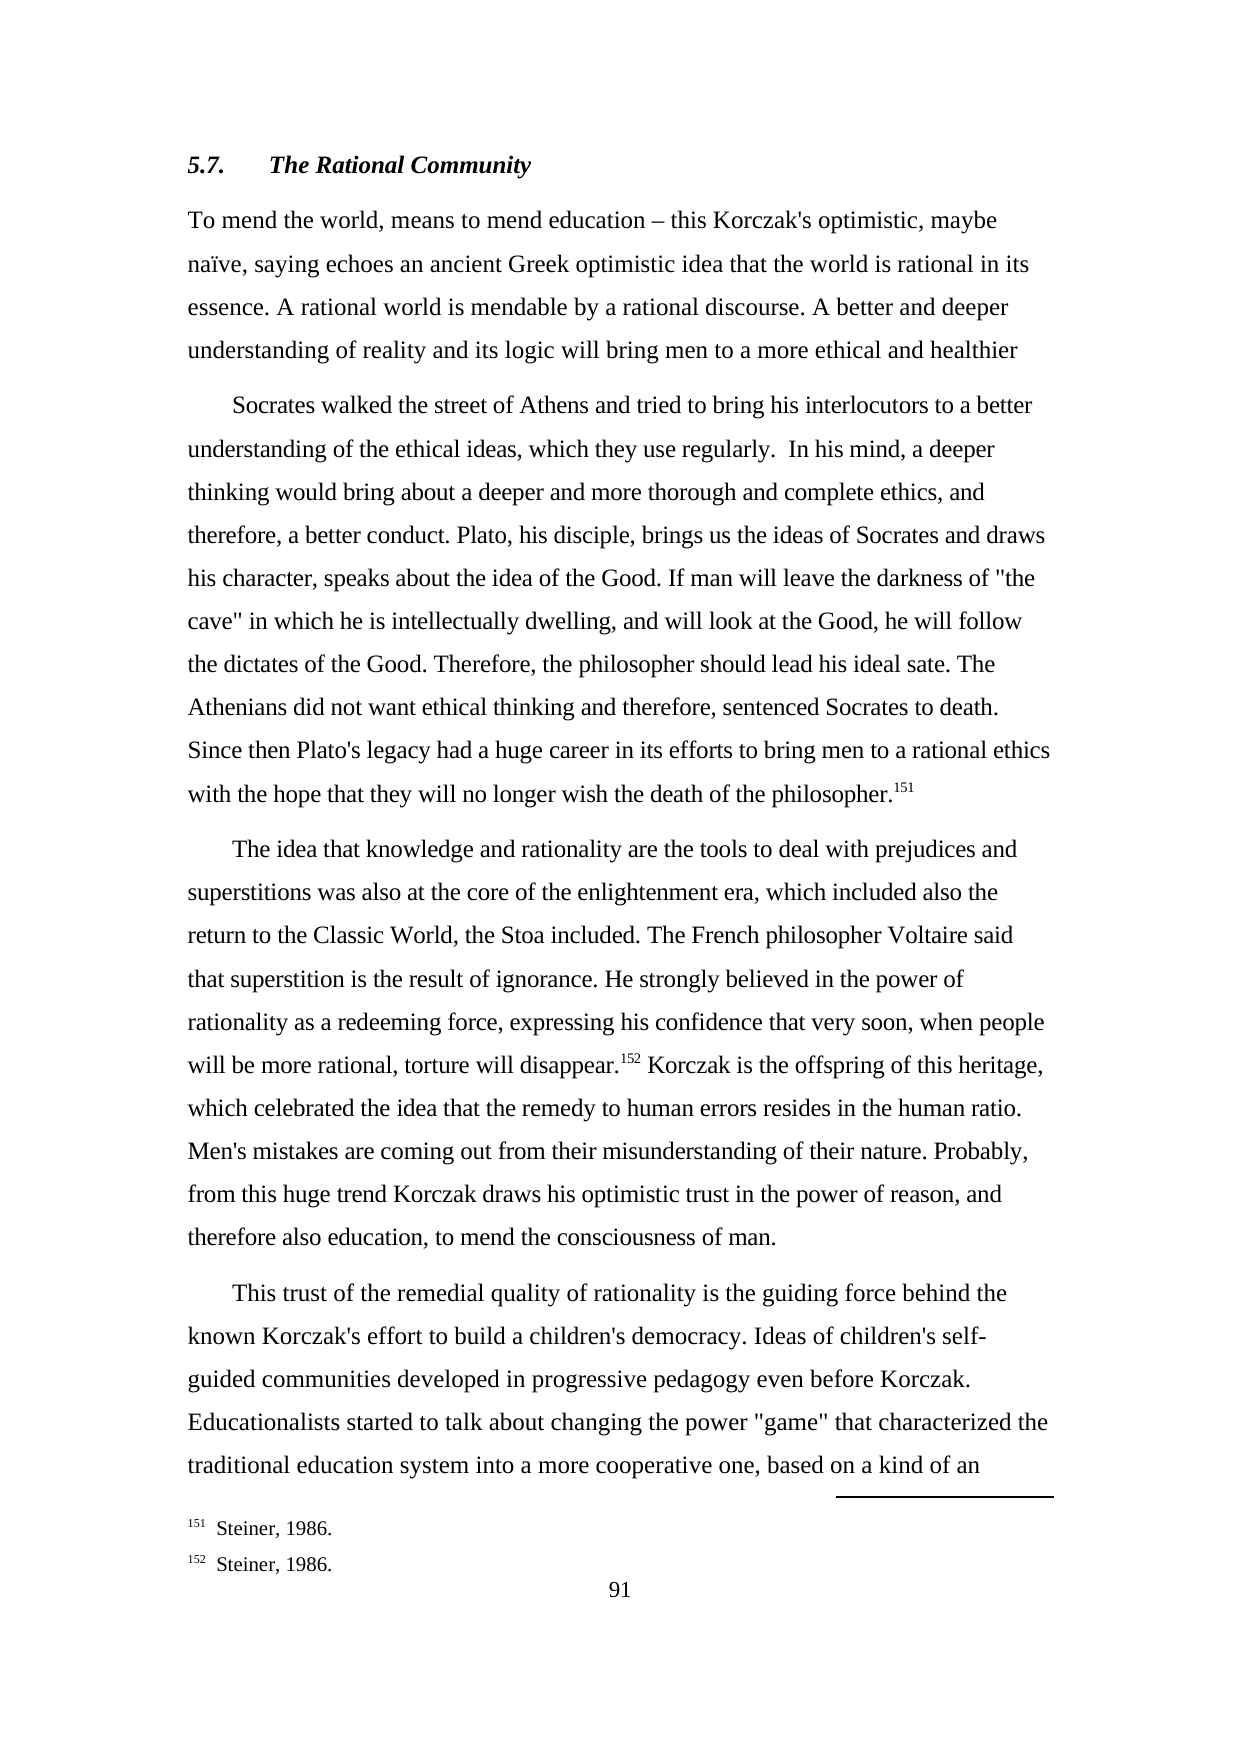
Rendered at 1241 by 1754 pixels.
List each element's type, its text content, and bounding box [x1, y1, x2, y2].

text Socrates walked the street of Athens and tried to bring his interlocutors to a better understanding of the ethical ideas, which they use regularly. In his mind, a deeper thinking would bring about a deeper and more thorough and complete ethics, and therefore, a better conduct. Plato, his disciple, brings us the ideas of Socrates and draws his character, speaks about the idea of the Good. If man will leave the darkness of "the cave" in which he is intellectually dwelling, and will look at the Good, he will follow the dictates of the Good. Therefore, the philosopher should lead his ideal sate. The Athenians did not want ethical thinking and therefore, sentenced Socrates to death. Since then Plato's legacy had a huge career in its efforts to bring men to a rational ethics with the hope that they will no longer wish the death of the philosopher. [187, 391, 1053, 807]
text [187, 1278, 1053, 1479]
text To mend the world, means to mend education – this Korczak's optimistic, maybe naïve, saying echoes an ancient Greek optimistic idea that the world is rational in its essence. A rational world is mendable by a rational discourse. A better and deeper understanding of reality and its logic will bring men to a more ethical and healthier [187, 206, 1053, 364]
text The idea that knowledge and rationality are the tools to deal with prejudices and superstitions was also at the core of the enlightenment era, which included also the return to the Classic World, the Stoa included. The French philosopher Voltaire said that superstition is the result of ignorance. He strongly believed in the power of rationality as a redeeming force, expressing his confidence that very soon, when people will be more rational, torture will disappear. Korczak is the offspring of this heritage, which celebrated the idea that the remedy to human errors resides in the human ratio. Men's mistakes are coming out from their misunderstanding of their nature. Probably, from this huge trend Korczak draws his optimistic trust in the power of reason, and therefore also education, to mend the consciousness of man. [187, 834, 1053, 1251]
list The Rational Community [187, 150, 1053, 179]
